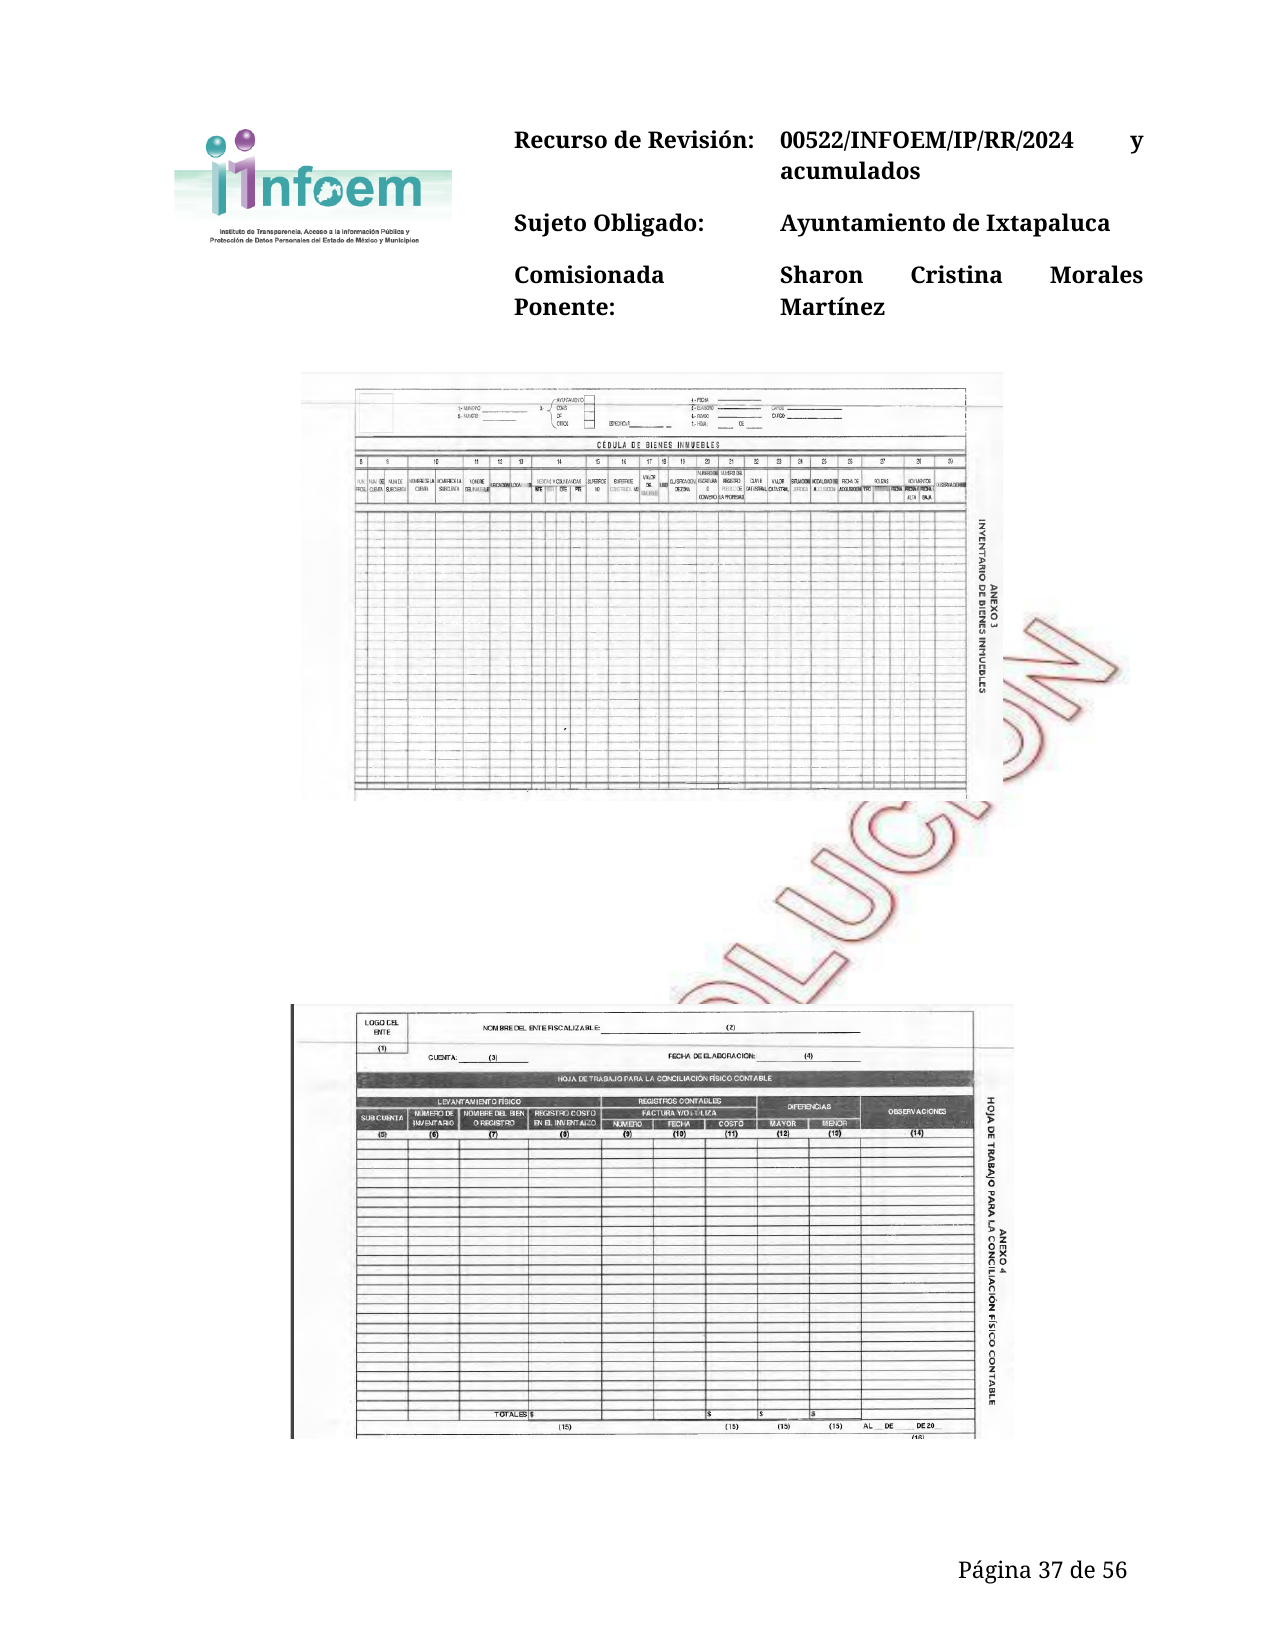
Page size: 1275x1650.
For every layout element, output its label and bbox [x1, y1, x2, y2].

picture [174, 123, 452, 264]
picture [897, 138, 905, 147]
picture [290, 138, 1275, 1639]
